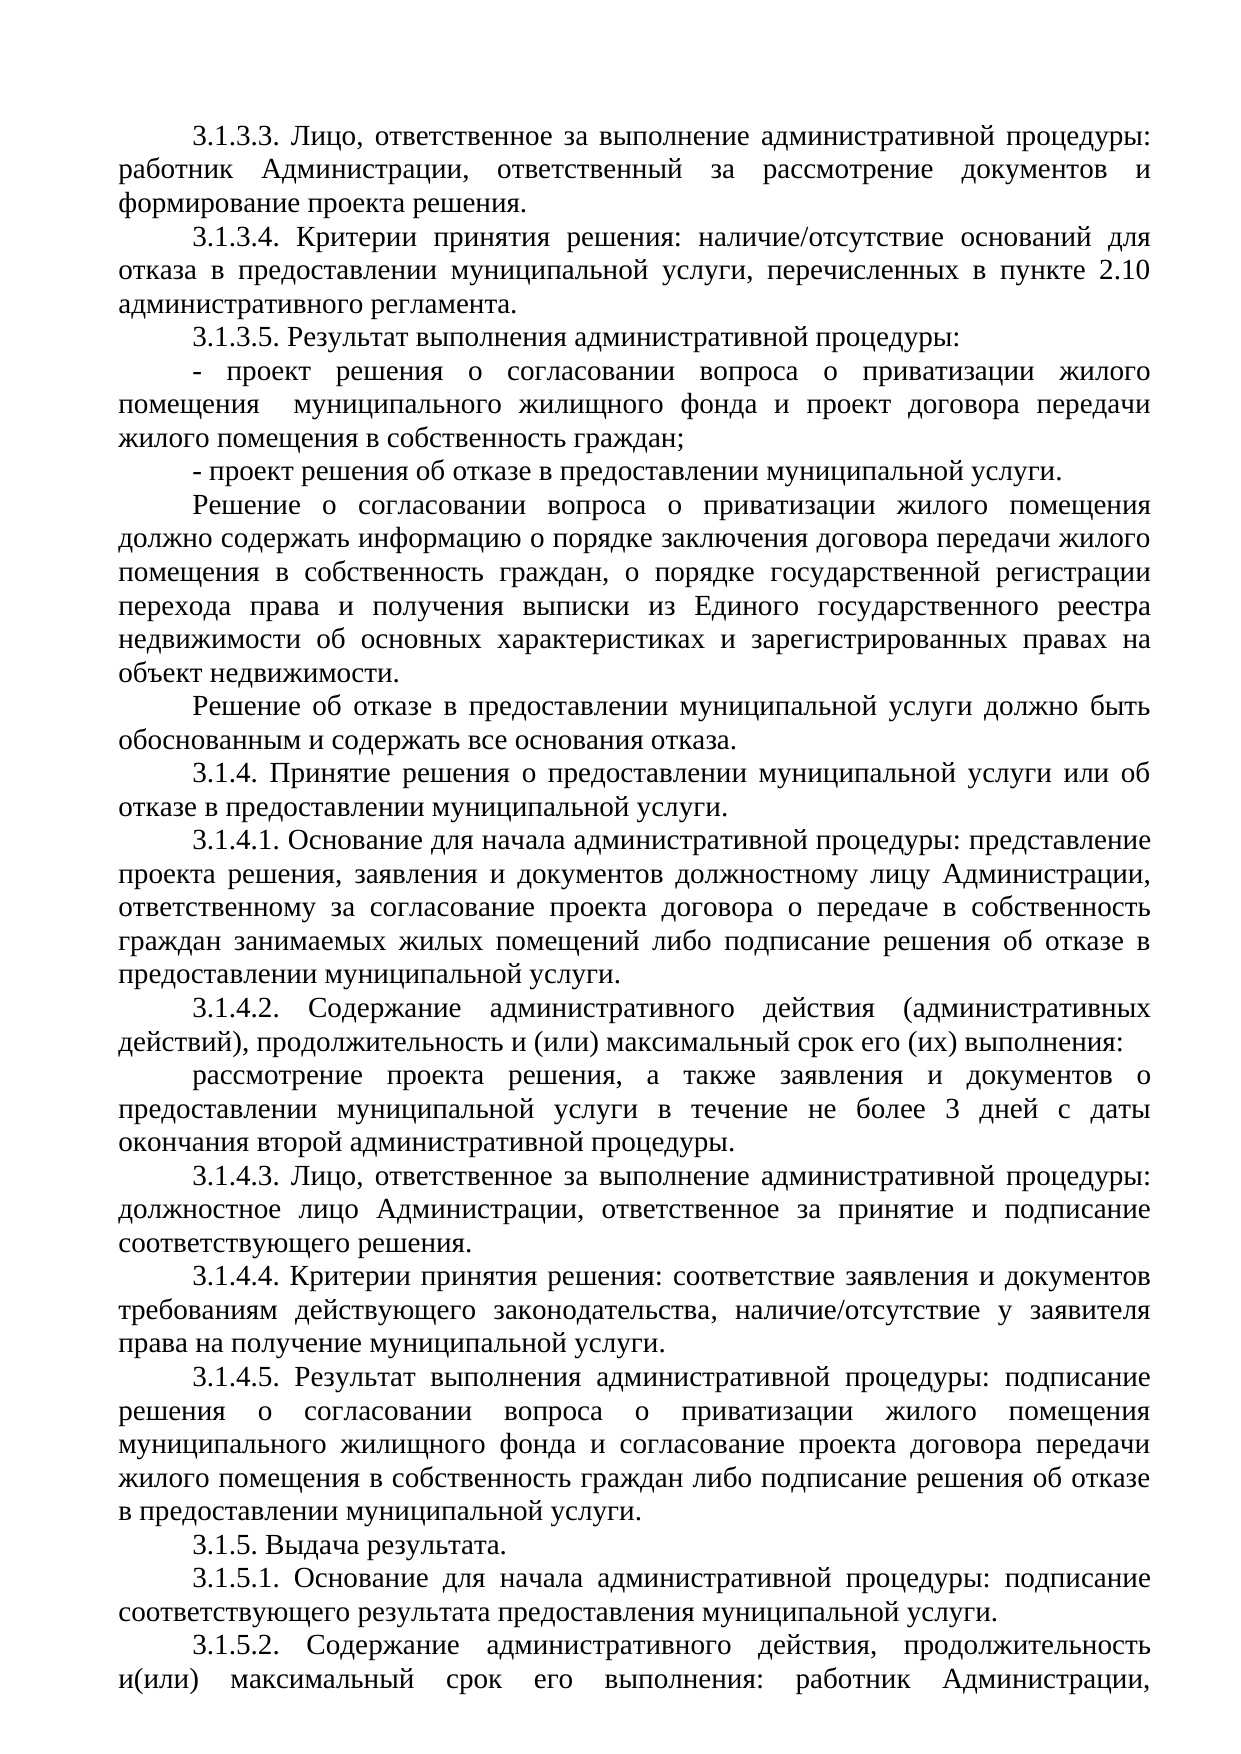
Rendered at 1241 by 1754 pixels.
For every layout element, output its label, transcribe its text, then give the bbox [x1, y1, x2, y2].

text 3.1.4.1. Основание для начала административной процедуры: представление проекта решения, заявления и документов должностному лицу Администрации, ответственному за согласование проекта договора о передаче в собственность граждан занимаемых жилых помещений либо подписание решения об отказе в предоставлении муниципальной услуги. [118, 822, 1152, 990]
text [118, 1627, 1152, 1694]
text Решение о согласовании вопроса о приватизации жилого помещения должно содержать информацию о порядке заключения договора передачи жилого помещения в собственность граждан, о порядке государственной регистрации перехода права и получения выписки из Единого государственного реестра недвижимости об основных характеристиках и зарегистрированных правах на объект недвижимости. [118, 487, 1152, 688]
text 3.1.3.3. Лицо, ответственное за выполнение административной процедуры: работник Администрации, ответственный за рассмотрение документов и формирование проекта решения. [118, 118, 1152, 219]
text 3.1.4.4. Критерии принятия решения: соответствие заявления и документов требованиям действующего законодательства, наличие/отсутствие у заявителя права на получение муниципальной услуги. [118, 1258, 1152, 1359]
text 3.1.4.3. Лицо, ответственное за выполнение административной процедуры: должностное лицо Администрации, ответственное за принятие и подписание соответствующего решения. [118, 1158, 1152, 1258]
text Решение об отказе в предоставлении муниципальной услуги должно быть обоснованным и содержать все основания отказа. [118, 688, 1152, 755]
text 3.1.3.5. Результат выполнения административной процедуры: [118, 319, 1152, 353]
text 3.1.4.5. Результат выполнения административной процедуры: подписание решения о согласовании вопроса о приватизации жилого помещения муниципального жилищного фонда и согласование проекта договора передачи жилого помещения в собственность граждан либо подписание решения об отказе в предоставлении муниципальной услуги. [118, 1359, 1152, 1527]
text 3.1.5.1. Основание для начала административной процедуры: подписание соответствующего результата предоставления муниципальной услуги. [118, 1560, 1152, 1627]
text рассмотрение проекта решения, а также заявления и документов о предоставлении муниципальной услуги в течение не более 3 дней с даты окончания второй административной процедуры. [118, 1057, 1152, 1158]
text 3.1.4.2. Содержание административного действия (административных действий), продолжительность и (или) максимальный срок его (их) выполнения: [118, 990, 1152, 1057]
text 3.1.3.4. Критерии принятия решения: наличие/отсутствие оснований для отказа в предоставлении муниципальной услуги, перечисленных в пункте 2.10 административного регламента. [118, 219, 1152, 319]
text 3.1.5. Выдача результата. [118, 1527, 1152, 1560]
text - проект решения о согласовании вопроса о приватизации жилого помещения муниципального жилищного фонда и проект договора передачи жилого помещения в собственность граждан; [118, 353, 1152, 453]
text - проект решения об отказе в предоставлении муниципальной услуги. [118, 453, 1152, 487]
text 3.1.4. Принятие решения о предоставлении муниципальной услуги или об отказе в предоставлении муниципальной услуги. [118, 755, 1152, 822]
